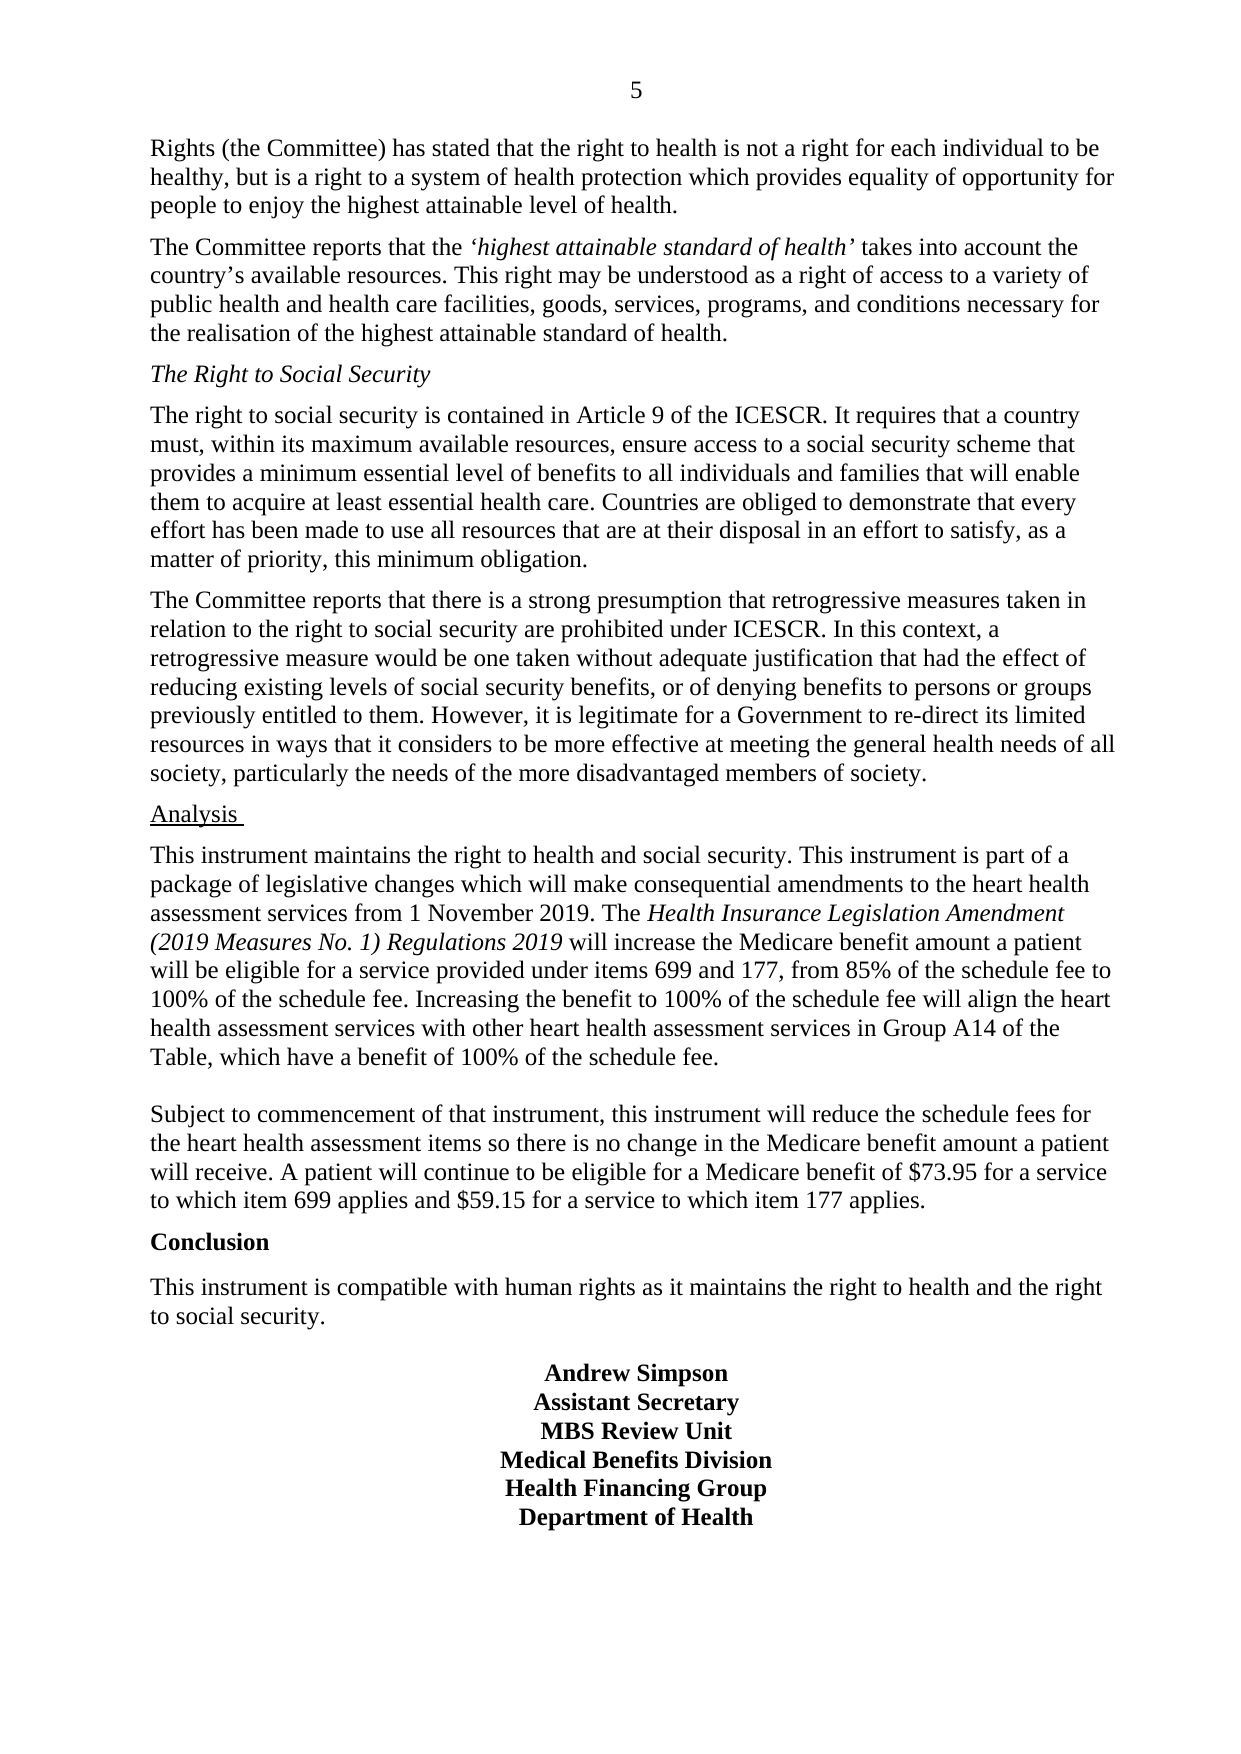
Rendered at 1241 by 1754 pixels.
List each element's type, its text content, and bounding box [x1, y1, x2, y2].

text This instrument maintains the right to health and social security. This instrument is part of a package of legislative changes which will make consequential amendments to the heart health assessment services from 1 November 2019. The Health Insurance Legislation Amendment (2019 Measures No. 1) Regulations 2019 will increase the Medicare benefit amount a patient will be eligible for a service provided under items 699 and 177, from 85% of the schedule fee to 100% of the schedule fee. Increasing the benefit to 100% of the schedule fee will align the heart health assessment services with other heart health assessment services in Group A14 of the Table, which have a benefit of 100% of the schedule fee. [150, 840, 1122, 1070]
text Conclusion [150, 1227, 1122, 1255]
text Assistant Secretary [150, 1387, 1122, 1416]
text The right to social security is contained in Article 9 of the ICESCR. It requires that a country must, within its maximum available resources, ensure access to a social security scheme that provides a minimum essential level of benefits to all individuals and families that will enable them to acquire at least essential health care. Countries are obliged to demonstrate that every effort has been made to use all resources that are at their disposal in an effort to satisfy, as a matter of priority, this minimum obligation. [150, 400, 1122, 573]
text The Committee reports that there is a strong presumption that retrogressive measures taken in relation to the right to social security are prohibited under ICESCR. In this context, a retrogressive measure would be one taken without adequate justification that had the effect of reducing existing levels of social security benefits, or of denying benefits to persons or groups previously entitled to them. However, it is legitimate for a Government to re-direct its limited resources in ways that it considers to be more effective at meeting the general health needs of all society, particularly the needs of the more disadvantaged members of society. [150, 585, 1122, 787]
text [150, 133, 1122, 219]
text Subject to commencement of that instrument, this instrument will reduce the schedule fees for the heart health assessment items so there is no change in the Medicare benefit amount a patient will receive. A patient will continue to be eligible for a Medicare benefit of $73.95 for a service to which item 699 applies and $59.15 for a service to which item 177 applies. [150, 1099, 1122, 1214]
text The Right to Social Security [150, 359, 1122, 388]
text Medical Benefits Division [150, 1445, 1122, 1473]
text Department of Health [150, 1502, 1122, 1531]
text MBS Review Unit [150, 1416, 1122, 1445]
text This instrument is compatible with human rights as it maintains the right to health and the right to social security. [150, 1272, 1122, 1330]
text Health Financing Group [150, 1473, 1122, 1502]
text The Committee reports that the ‘highest attainable standard of health’ takes into account the country’s available resources. This right may be understood as a right of access to a variety of public health and health care facilities, goods, services, programs, and conditions necessary for the realisation of the highest attainable standard of health. [150, 232, 1122, 347]
text Analysis [150, 799, 1122, 828]
text Andrew Simpson [150, 1358, 1122, 1387]
